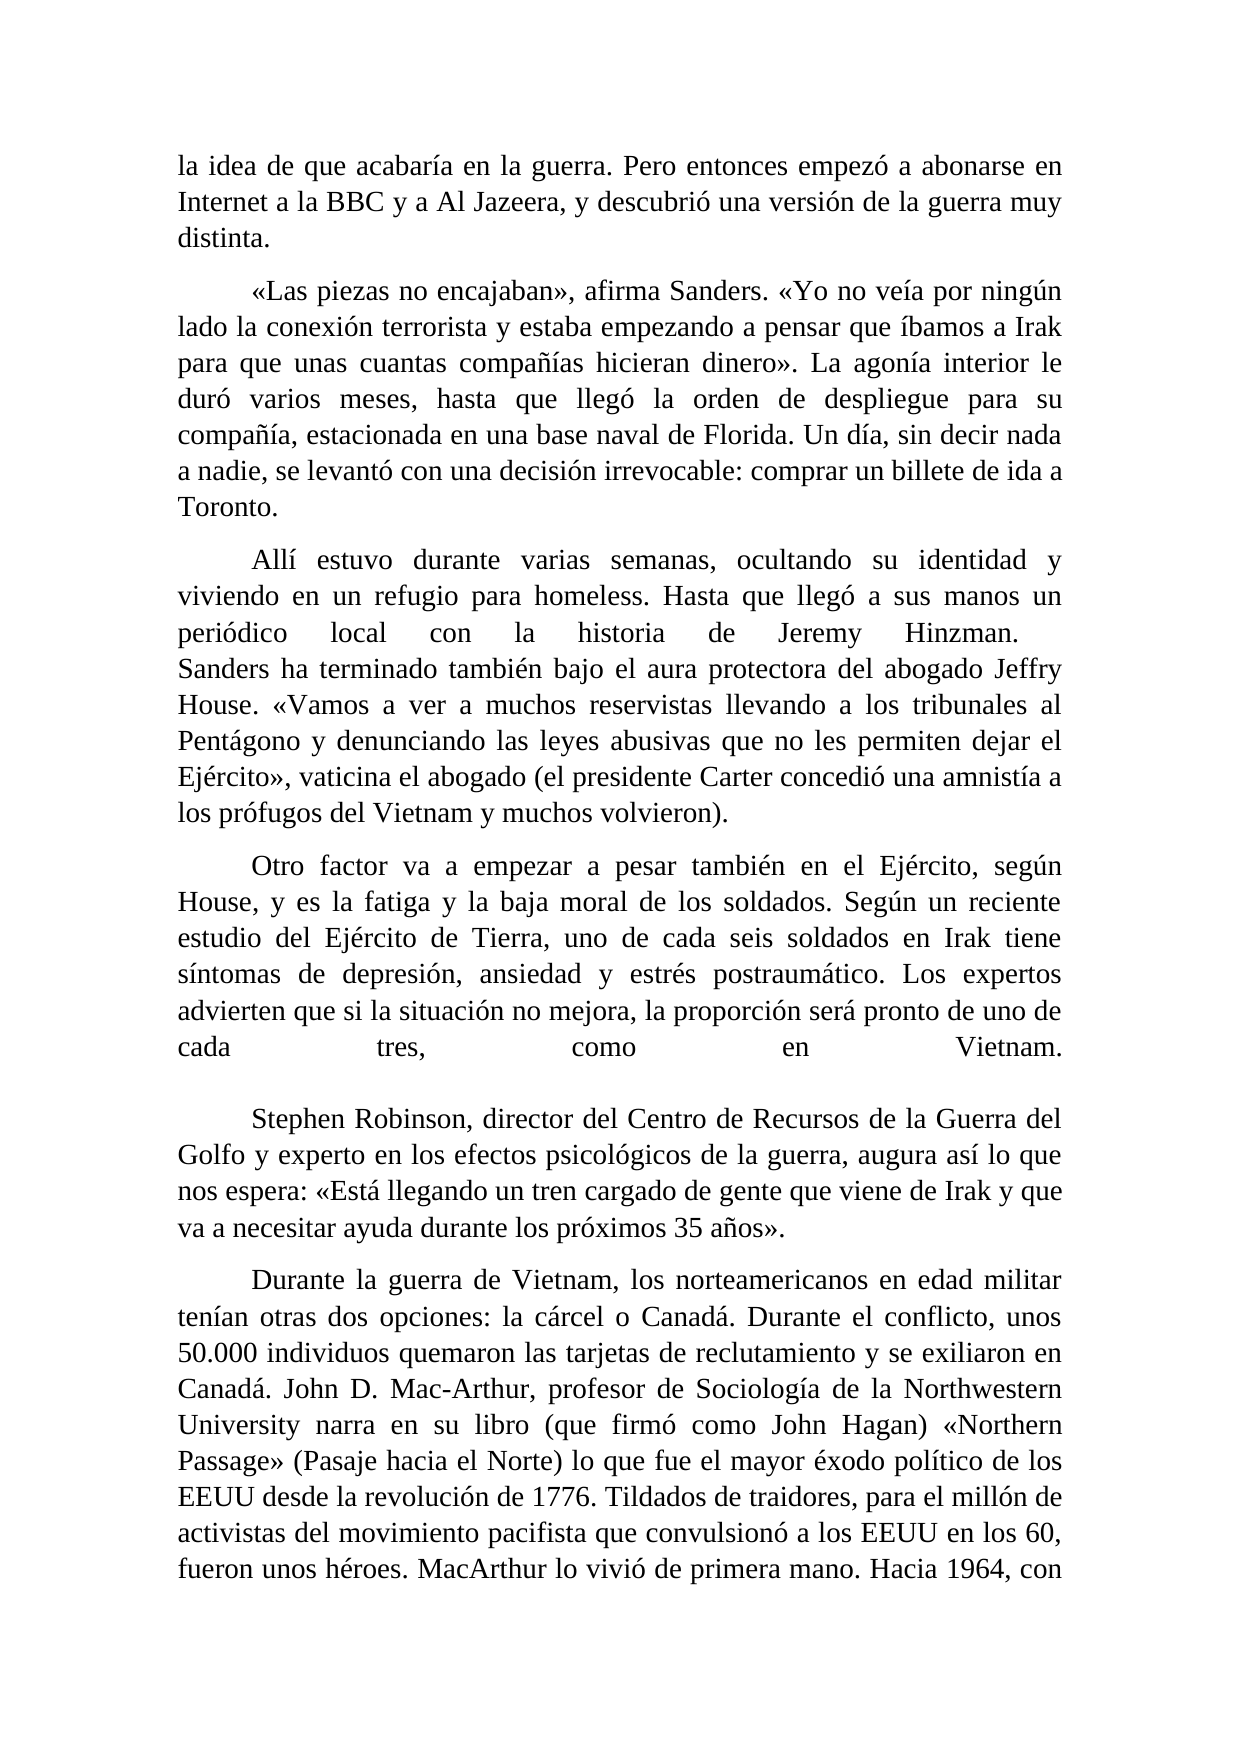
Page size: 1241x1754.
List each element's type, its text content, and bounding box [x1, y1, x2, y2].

text Otro factor va a empezar a pesar también en el Ejército, según House, y es la fatiga y la baja moral de los soldados. Según un reciente estudio del Ejército de Tierra, uno de cada seis soldados en Irak tiene síntomas de depresión, ansiedad y estrés postraumático. Los expertos advierten que si la situación no mejora, la proporción será pronto de uno de cada tres, como en Vietnam. Stephen Robinson, director del Centro de Recursos de la Guerra del Golfo y experto en los efectos psicológicos de la guerra, augura así lo que nos espera: «Está llegando un tren cargado de gente que viene de Irak y que va a necesitar ayuda durante los próximos 35 años». [177, 848, 1063, 1243]
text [177, 1262, 1063, 1585]
text Allí estuvo durante varias semanas, ocultando su identidad y viviendo en un refugio para homeless. Hasta que llegó a sus manos un periódico local con la historia de Jeremy Hinzman. Sanders ha terminado también bajo el aura protectora del abogado Jeffry House. «Vamos a ver a muchos reservistas llevando a los tribunales al Pentágono y denunciando las leyes abusivas que no les permiten dejar el Ejército», vaticina el abogado (el presidente Carter concedió una amnistía a los prófugos del Vietnam y muchos volvieron). [177, 542, 1063, 829]
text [177, 148, 1063, 253]
text «Las piezas no encajaban», afirma Sanders. «Yo no veía por ningún lado la conexión terrorista y estaba empezando a pensar que íbamos a Irak para que unas cuantas compañías hicieran dinero». La agonía interior le duró varios meses, hasta que llegó la orden de despliegue para su compañía, estacionada en una base naval de Florida. Un día, sin decir nada a nadie, se levantó con una decisión irrevocable: comprar un billete de ida a Toronto. [177, 273, 1063, 523]
